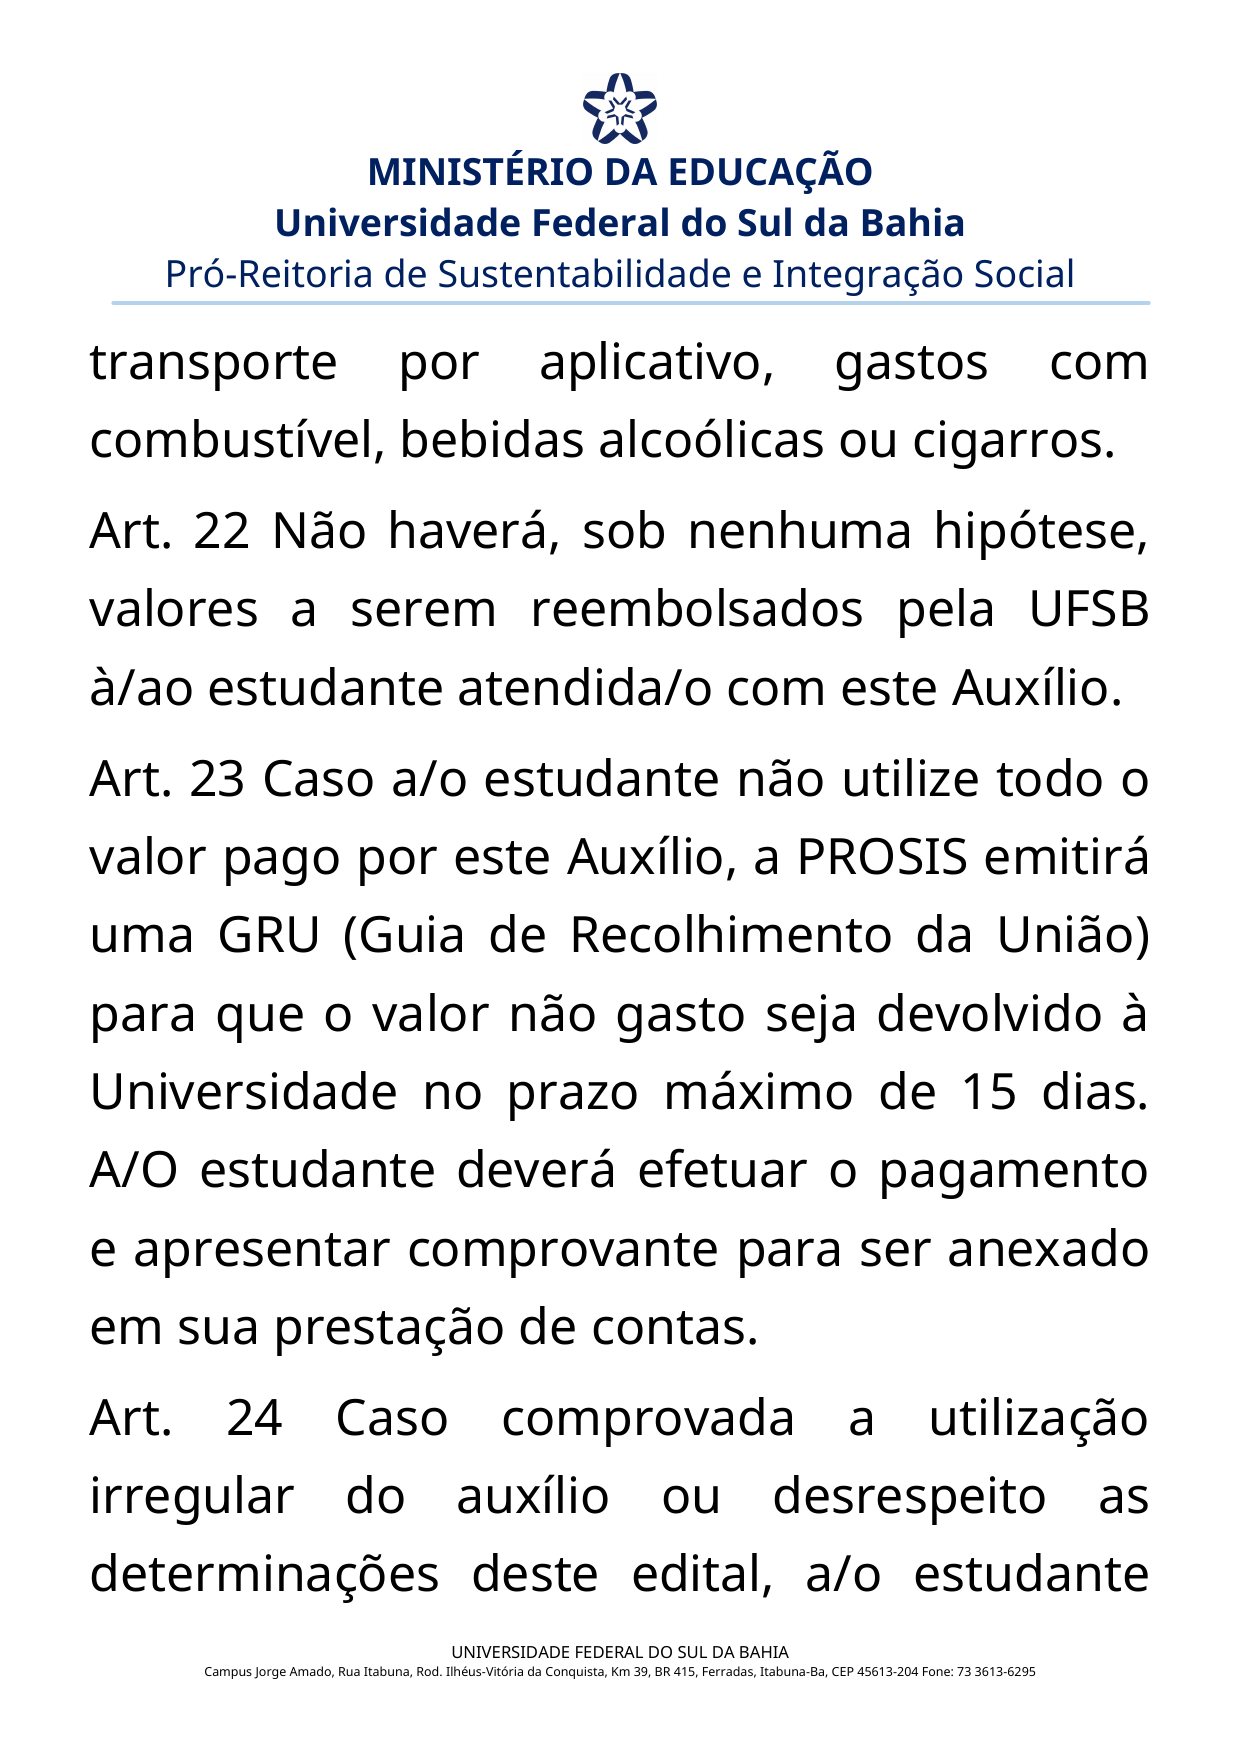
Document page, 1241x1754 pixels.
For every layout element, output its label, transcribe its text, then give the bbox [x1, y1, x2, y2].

picture [583, 73, 658, 144]
text Art. 22 Não haverá, sob nenhuma hipótese, valores a serem reembolsados pela UFSB à/ao estudante atendida/o com este Auxílio. [89, 495, 1151, 720]
text Art. 23 Caso a/o estudante não utilize todo o valor pago por este Auxílio, a PROSIS emitirá uma GRU (Guia de Recolhimento da União) para que o valor não gasto seja devolvido à Universidade no prazo máximo de 15 dias. A/O estudante deverá efetuar o pagamento e apresentar comprovante para ser anexado em sua prestação de contas. [89, 743, 1151, 1359]
